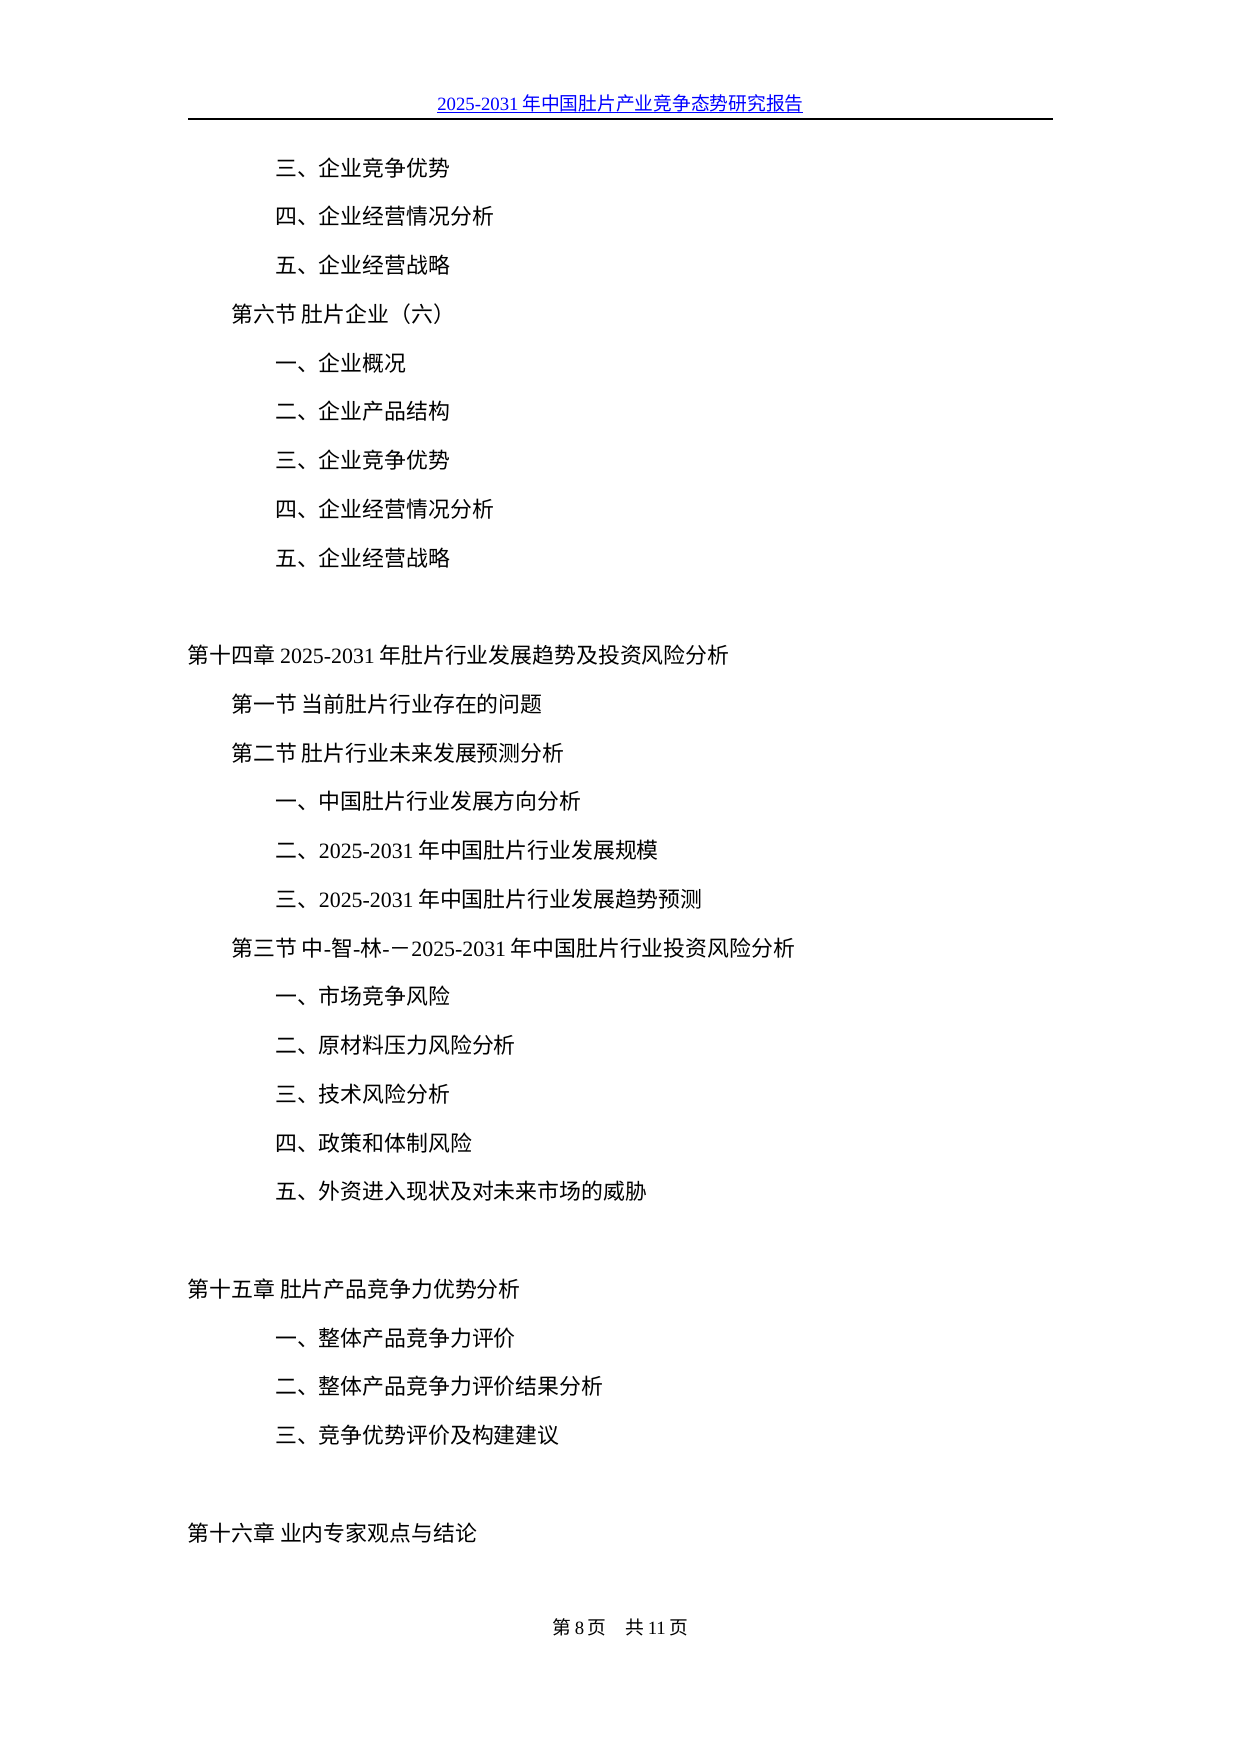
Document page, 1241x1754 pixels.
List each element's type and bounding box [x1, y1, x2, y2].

text [187, 150, 1053, 1548]
